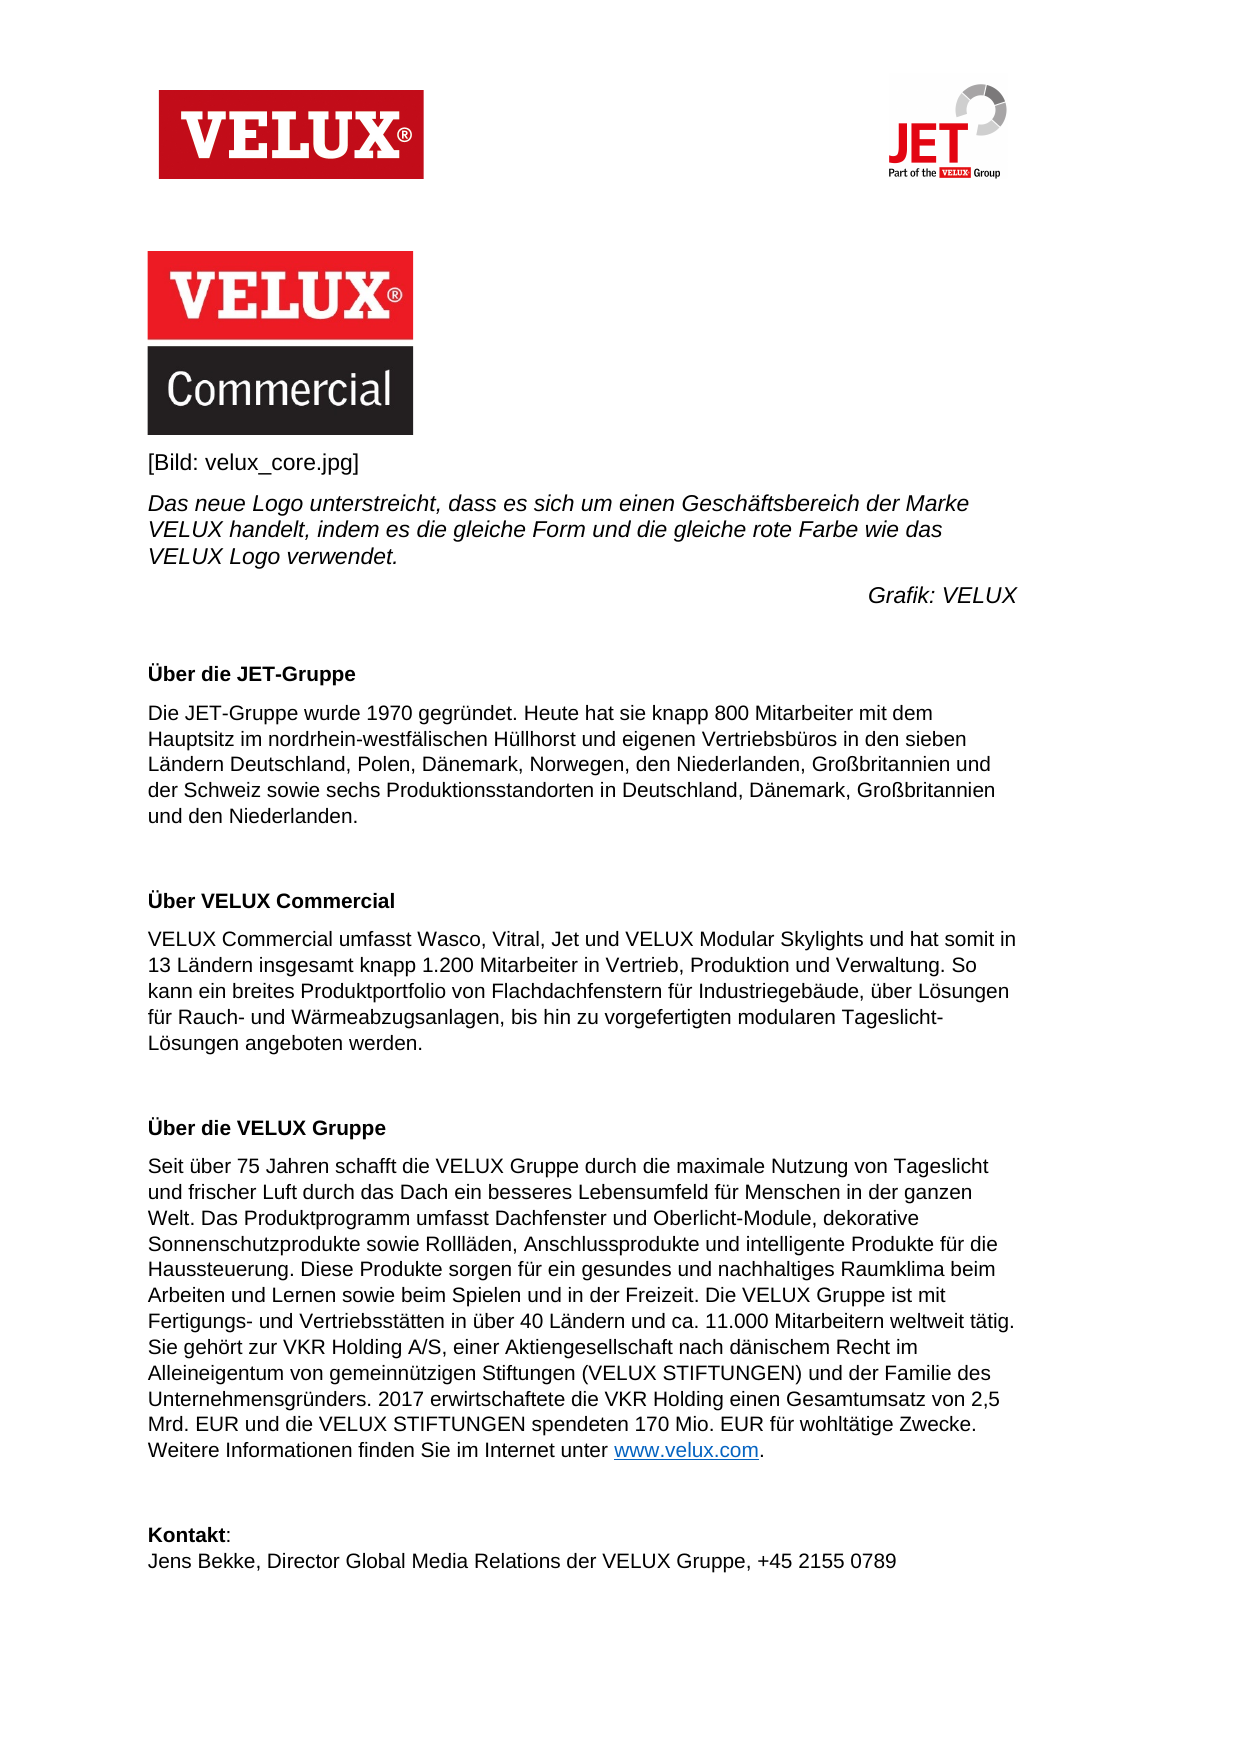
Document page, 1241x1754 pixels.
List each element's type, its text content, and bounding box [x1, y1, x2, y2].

text Die JET-Gruppe wurde 1970 gegründet. Heute hat sie knapp 800 Mitarbeiter mit dem Hauptsitz im nordrhein-westfälischen Hüllhorst und eigenen Vertriebsbüros in den sieben Ländern Deutschland, Polen, Dänemark, Norwegen, den Niederlanden, Großbritannien und der Schweiz sowie sechs Produktionsstandorten in Deutschland, Dänemark, Großbritannien und den Niederlanden. [148, 701, 1019, 828]
text Grafik: VELUX [148, 582, 1019, 608]
text Kontakt: Jens Bekke, Director Global Media Relations der VELUX Gruppe, +45 2155 0789 [148, 1523, 1019, 1573]
text VELUX Commercial umfasst Wasco, Vitral, Jet und VELUX Modular Skylights und hat somit in 13 Ländern insgesamt knapp 1.200 Mitarbeiter in Vertrieb, Produktion und Verwaltung. So kann ein breites Produktportfolio von Flachdachfenstern für Industriegebäude, über Lösungen für Rauch- und Wärmeabzugsanlagen, bis hin zu vorgefertigten modularen Tageslicht-Lösungen angeboten werden. [148, 927, 1019, 1054]
picture [147, 251, 414, 435]
text Das neue Logo unterstreicht, dass es sich um einen Geschäftsbereich der Marke VELUX handelt, indem es die gleiche Form und die gleiche rote Farbe wie das VELUX Logo verwendet. [148, 490, 1019, 569]
text Seit über 75 Jahren schafft die VELUX Gruppe durch die maximale Nutzung von Tageslicht und frischer Luft durch das Dach ein besseres Lebensumfeld für Menschen in der ganzen Welt. Das Produktprogramm umfasst Dachfenster und Oberlicht-Module, dekorative Sonnenschutzprodukte sowie Rollläden, Anschlussprodukte und intelligente Produkte für die Haussteuerung. Diese Produkte sorgen für ein gesundes und nachhaltiges Raumklima beim Arbeiten und Lernen sowie beim Spielen und in der Freizeit. Die VELUX Gruppe ist mit Fertigungs- und Vertriebsstätten in über 40 Ländern und ca. 11.000 Mitarbeitern weltweit tätig. Sie gehört zur VKR Holding A/S, einer Aktiengesellschaft nach dänischem Recht im Alleineigentum von gemeinnützigen Stiftungen (VELUX STIFTUNGEN) und der Familie des Unternehmensgründers. 2017 erwirtschaftete die VKR Holding einen Gesamtumsatz von 2,5 Mrd. EUR und die VELUX STIFTUNGEN spendeten 170 Mio. EUR für wohltätige Zwecke. Weitere Informationen finden Sie im Internet unter www.velux.com. [148, 1154, 1019, 1462]
picture [888, 73, 1008, 179]
text Über die JET-Gruppe [148, 662, 1019, 686]
picture [158, 90, 424, 179]
text Über die VELUX Gruppe [148, 1116, 1019, 1139]
text [Bild: velux_core.jpg] [148, 449, 1019, 476]
text Über VELUX Commercial [148, 889, 1019, 913]
